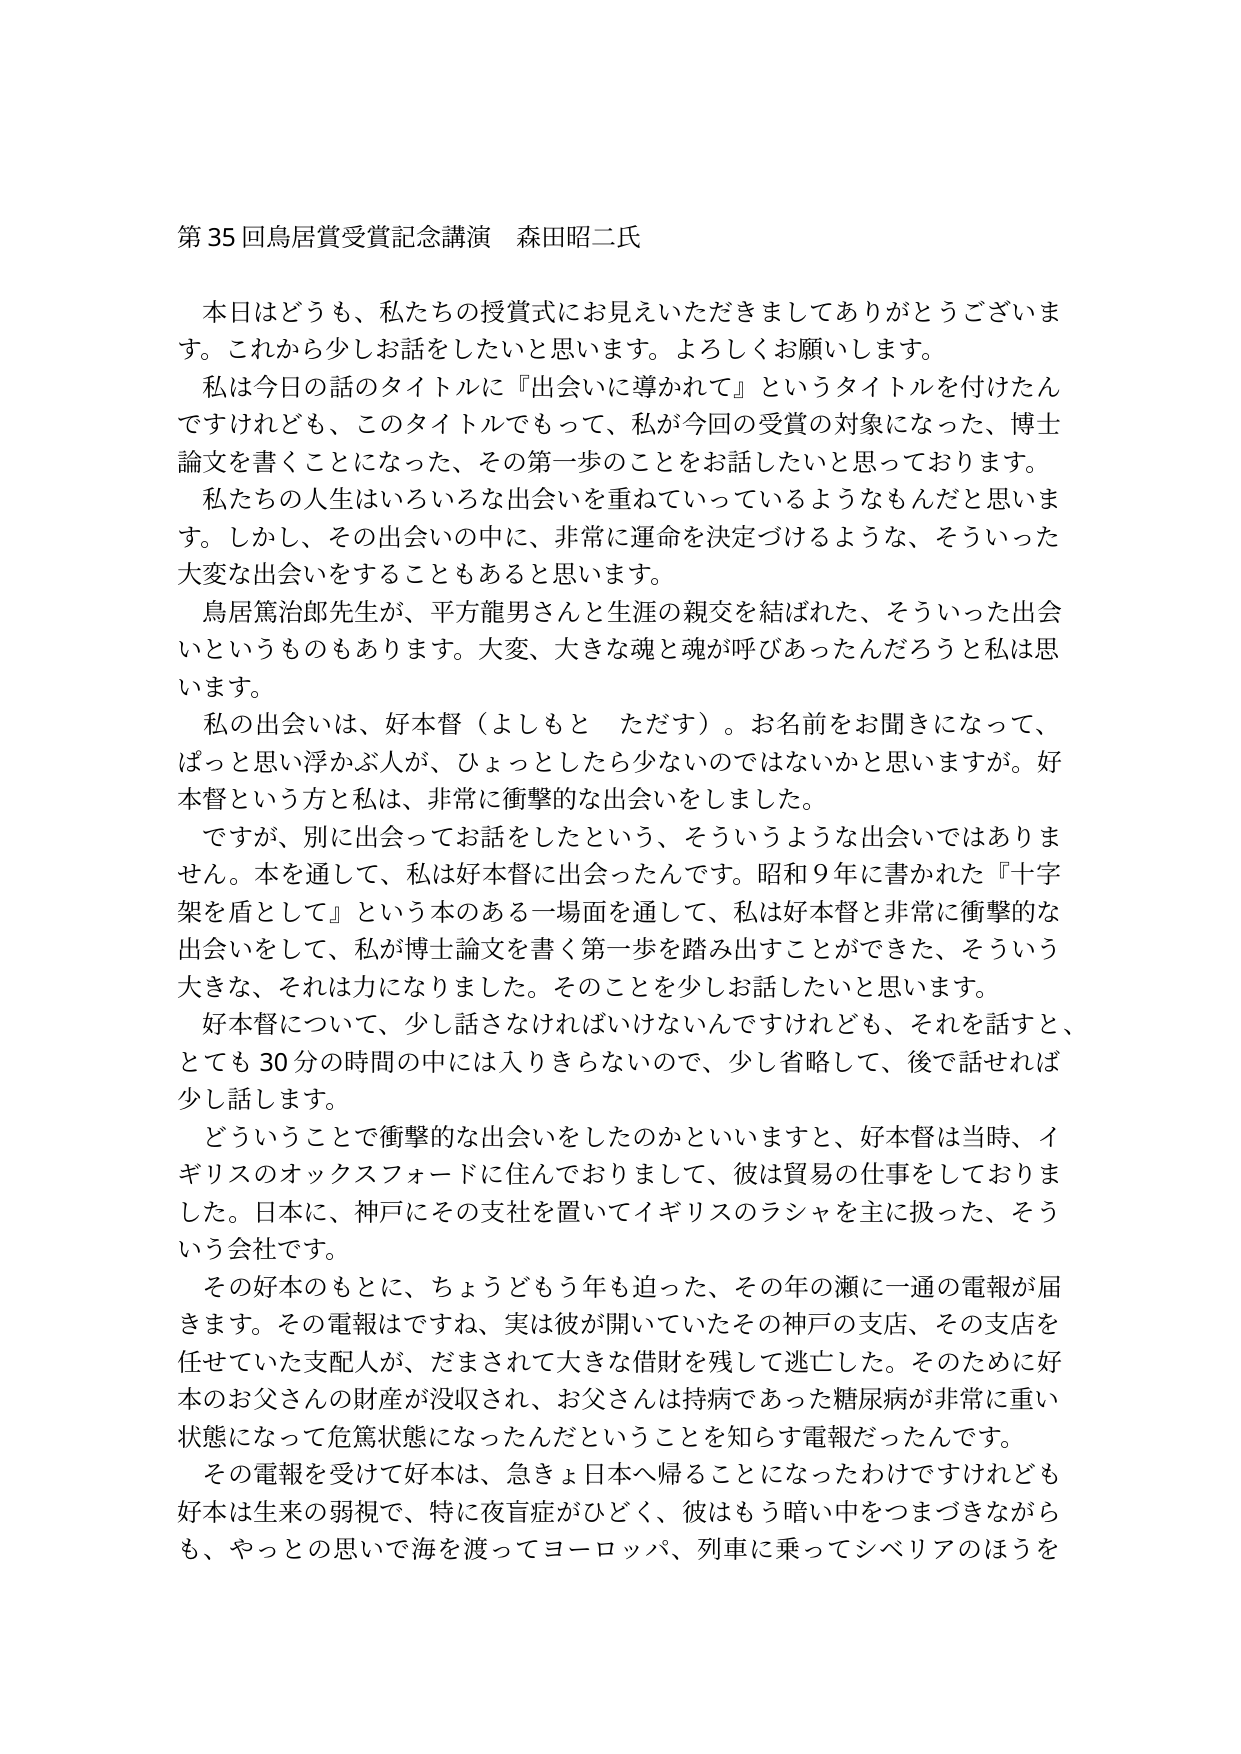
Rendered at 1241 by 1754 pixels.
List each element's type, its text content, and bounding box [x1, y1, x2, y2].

text 私は今日の話のタイトルに『出会いに導かれて』というタイトルを付けたんですけれども、このタイトルでもって、私が今回の受賞の対象になった、博士論文を書くことになった、その第一歩のことをお話したいと思っております。 [177, 367, 1063, 479]
text 鳥居篤治郎先生が、平方龍男さんと生涯の親交を結ばれた、そういった出会いというものもあります。大変、大きな魂と魂が呼びあったんだろうと私は思います。 [177, 592, 1063, 704]
text 好本督について、少し話さなければいけないんですけれども、それを話すと、とても30分の時間の中には入りきらないので、少し省略して、後で話せれば少し話します。 [177, 1004, 1063, 1117]
text 第35回鳥居賞受賞記念講演 森田昭二氏 [177, 217, 1063, 254]
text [177, 1454, 1063, 1567]
text 本日はどうも、私たちの授賞式にお見えいただきましてありがとうございます。これから少しお話をしたいと思います。よろしくお願いします。 [177, 292, 1063, 367]
text その好本のもとに、ちょうどもう年も迫った、その年の瀬に一通の電報が届きます。その電報はですね、実は彼が開いていたその神戸の支店、その支店を任せていた支配人が、だまされて大きな借財を残して逃亡した。そのために好本のお父さんの財産が没収され、お父さんは持病であった糖尿病が非常に重い状態になって危篤状態になったんだということを知らす電報だったんです。 [177, 1267, 1063, 1454]
text 私の出会いは、好本督（よしもと ただす）。お名前をお聞きになって、ぱっと思い浮かぶ人が、ひょっとしたら少ないのではないかと思いますが。好本督という方と私は、非常に衝撃的な出会いをしました。 [177, 704, 1063, 817]
text ですが、別に出会ってお話をしたという、そういうような出会いではありません。本を通して、私は好本督に出会ったんです。昭和９年に書かれた『十字架を盾として』という本のある一場面を通して、私は好本督と非常に衝撃的な出会いをして、私が博士論文を書く第一歩を踏み出すことができた、そういう大きな、それは力になりました。そのことを少しお話したいと思います。 [177, 817, 1063, 1004]
text どういうことで衝撃的な出会いをしたのかといいますと、好本督は当時、イギリスのオックスフォードに住んでおりまして、彼は貿易の仕事をしておりました。日本に、神戸にその支社を置いてイギリスのラシャを主に扱った、そういう会社です。 [177, 1117, 1063, 1267]
text 私たちの人生はいろいろな出会いを重ねていっているようなもんだと思います。しかし、その出会いの中に、非常に運命を決定づけるような、そういった大変な出会いをすることもあると思います。 [177, 479, 1063, 592]
